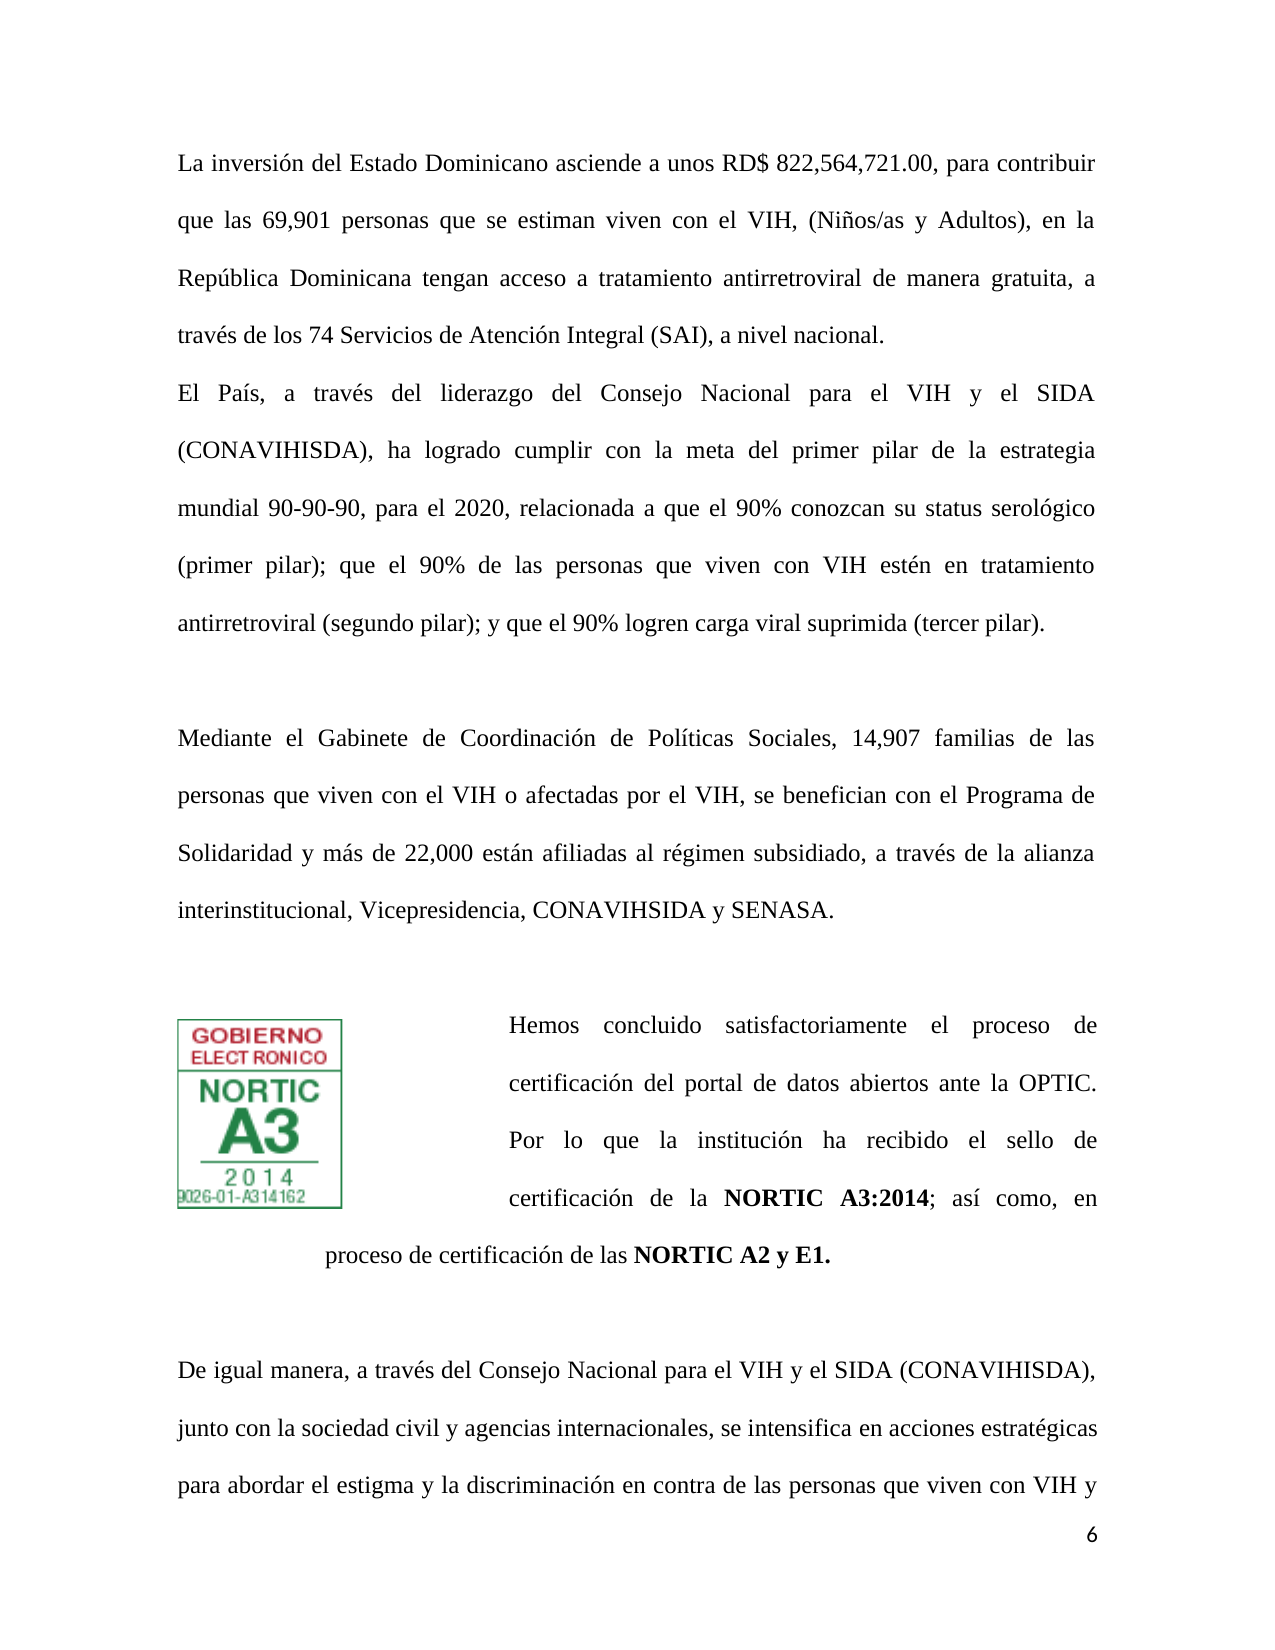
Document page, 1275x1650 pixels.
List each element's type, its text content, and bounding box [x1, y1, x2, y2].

text Hemos concluido satisfactoriamente el proceso de certificación del portal de datos abiertos ante la OPTIC. Por lo que la institución ha recibido el sello de certificación de la NORTIC A3:2014; así como, en proceso de certificación de las NORTIC A2 y E1. [325, 1010, 1098, 1269]
list La inversión del Estado Dominicano asciende a unos RD$ 822,564,721.00, para contribuir que las 69,901 personas que se estiman viven con el VIH, (Niños/as y Adultos), en la República Dominicana tengan acceso a tratamiento antirretroviral de manera gratuita, a través de los 74 Servicios de Atención Integral (SAI), a nivel nacional. [177, 148, 1096, 349]
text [177, 1355, 1098, 1499]
list El País, a través del liderazgo del Consejo Nacional para el VIH y el SIDA (CONAVIHISDA), ha logrado cumplir con la meta del primer pilar de la estrategia mundial 90-90-90, para el 2020, relacionada a que el 90% conozcan su status serológico (primer pilar); que el 90% de las personas que viven con VIH estén en tratamiento antirretroviral (segundo pilar); y que el 90% logren carga viral suprimida (tercer pilar). [177, 378, 1096, 636]
list Mediante el Gabinete de Coordinación de Políticas Sociales, 14,907 familias de las personas que viven con el VIH o afectadas por el VIH, se benefician con el Programa de Solidaridad y más de 22,000 están afiliadas al régimen subsidiado, a través de la alianza interinstitucional, Vicepresidencia, CONAVIHSIDA y SENASA. [177, 723, 1096, 924]
picture [177, 1019, 343, 1209]
